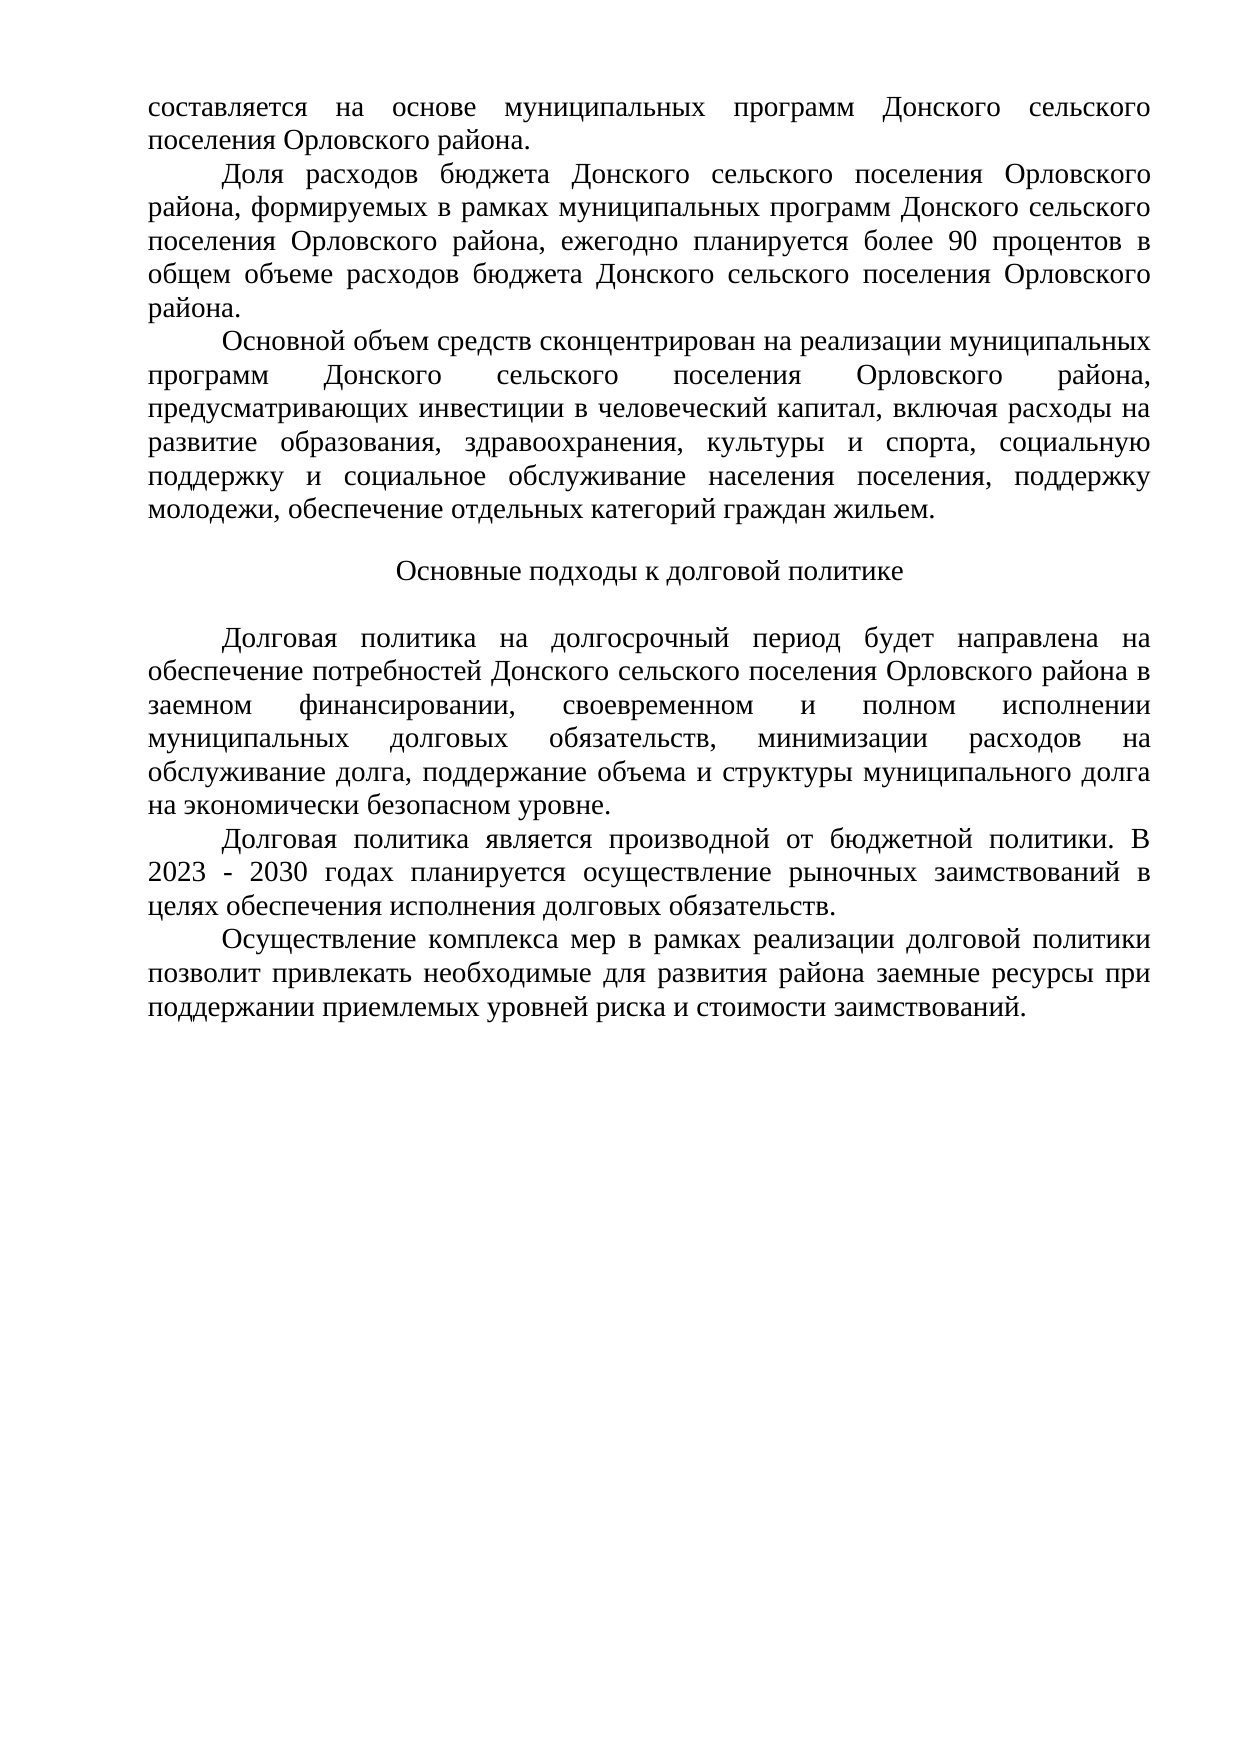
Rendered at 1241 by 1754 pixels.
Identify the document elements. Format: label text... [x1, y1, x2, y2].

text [148, 89, 1152, 156]
text Основной объем средств сконцентрирован на реализации муниципальных программ Донского сельского поселения Орловского района, предусматривающих инвестиции в человеческий капитал, включая расходы на развитие образования, здравоохранения, культуры и спорта, социальную поддержку и социальное обслуживание населения поселения, поддержку молодежи, обеспечение отдельных категорий граждан жильем. [148, 323, 1152, 525]
text Долговая политика на долгосрочный период будет направлена на обеспечение потребностей Донского сельского поселения Орловского района в заемном финансировании, своевременном и полном исполнении муниципальных долговых обязательств, минимизации расходов на обслуживание долга, поддержание объема и структуры муниципального долга на экономически безопасном уровне. [148, 620, 1152, 821]
text Основные подходы к долговой политике [148, 553, 1152, 586]
text Доля расходов бюджета Донского сельского поселения Орловского района, формируемых в рамках муниципальных программ Донского сельского поселения Орловского района, ежегодно планируется более 90 процентов в общем объеме расходов бюджета Донского сельского поселения Орловского района. [148, 156, 1152, 323]
text Осуществление комплекса мер в рамках реализации долговой политики позволит привлекать необходимые для развития района заемные ресурсы при поддержании приемлемых уровней риска и стоимости заимствований. [148, 922, 1152, 1022]
text Долговая политика является производной от бюджетной политики. В 2023 - 2030 годах планируется осуществление рыночных заимствований в целях обеспечения исполнения долговых обязательств. [148, 821, 1152, 922]
